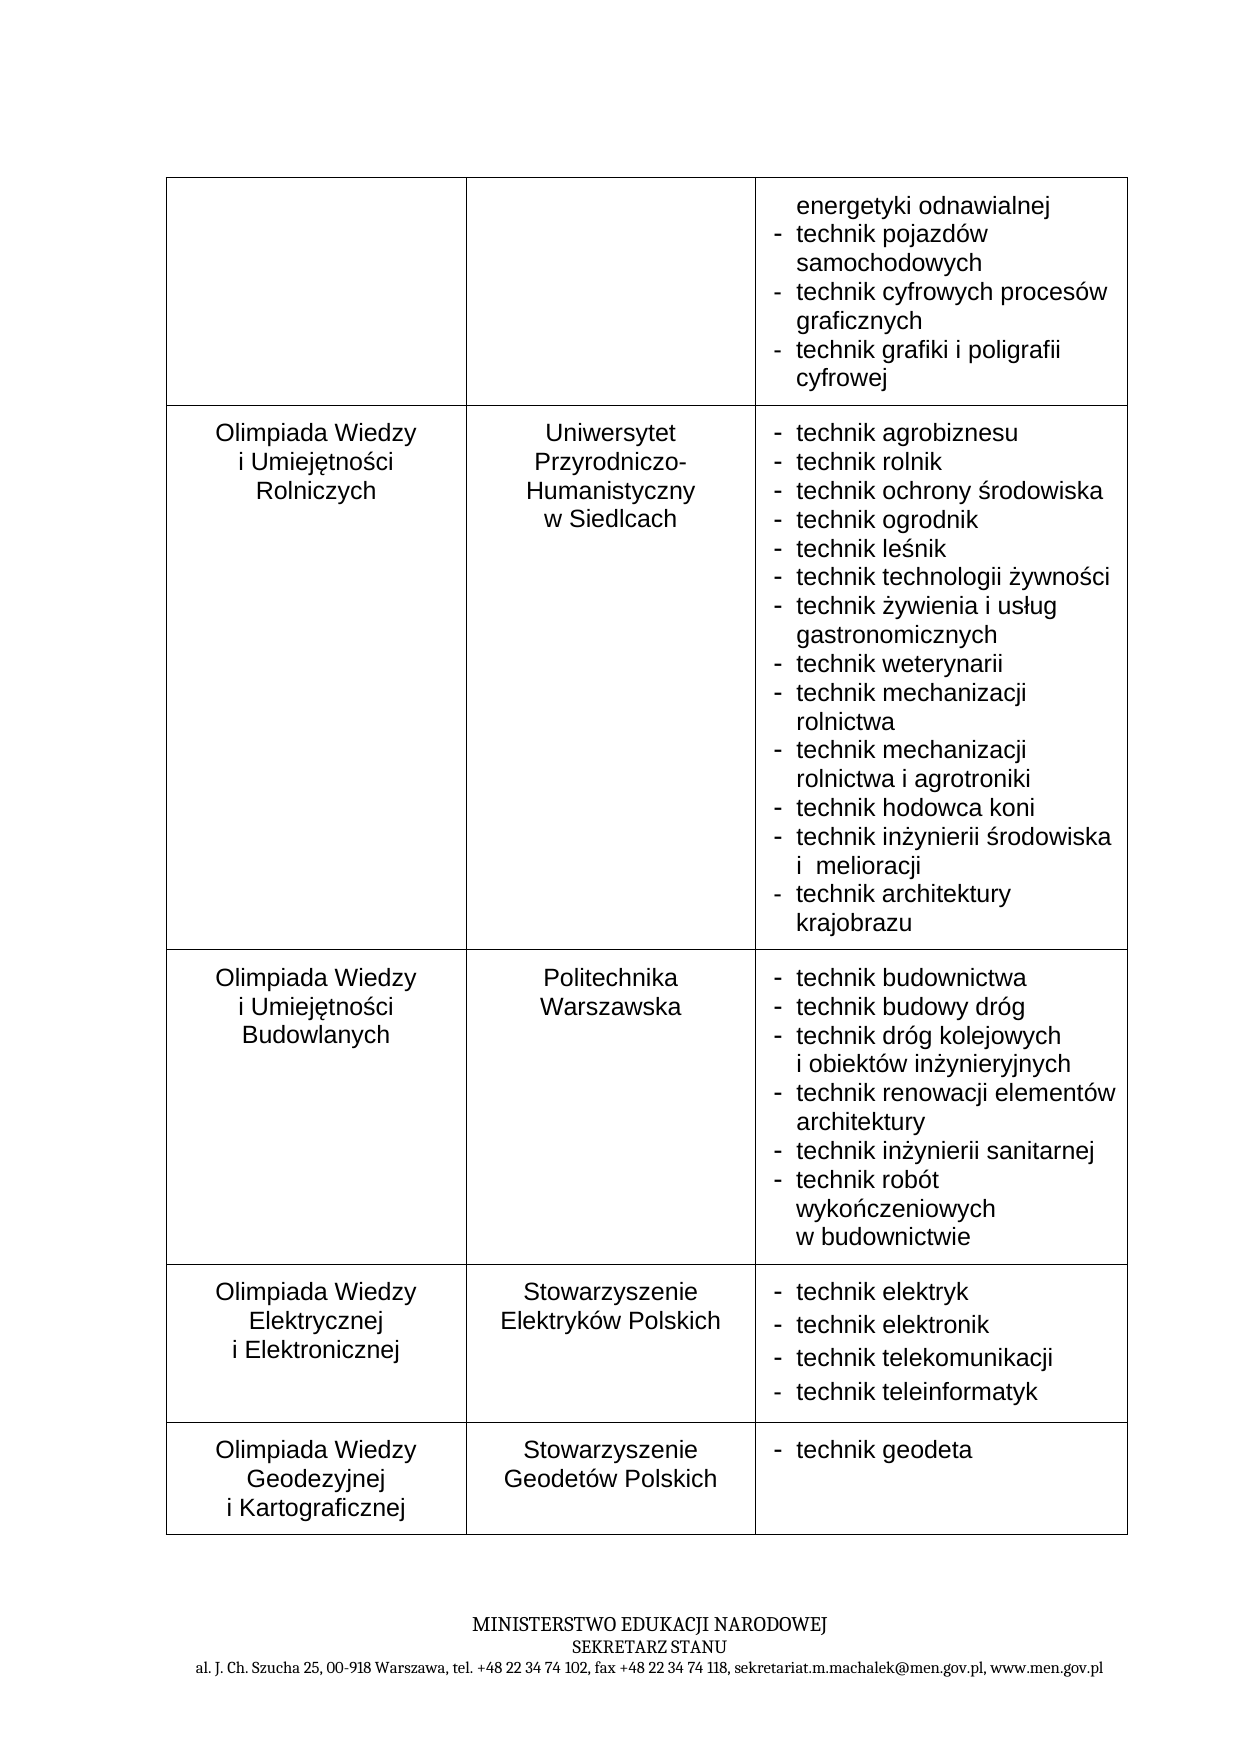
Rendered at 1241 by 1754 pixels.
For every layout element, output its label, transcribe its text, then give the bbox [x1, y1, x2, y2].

table_cell technik elektryk technik elektronik technik telekomunikacji technik teleinformatyk [756, 1265, 1127, 1422]
table_cell Olimpiada Wiedzy Geodezyjnej i Kartograficznej [167, 1423, 466, 1534]
table_cell technik geodeta [756, 1423, 1127, 1534]
table_cell Politechnika Warszawska [467, 950, 755, 1263]
table_cell technik agrobiznesu technik rolnik technik ochrony środowiska technik ogrodnik technik leśnik technik technologii żywności technik żywienia i usług gastronomicznych technik weterynarii technik mechanizacji rolnictwa technik mechanizacji rolnictwa i agrotroniki technik hodowca koni technik inżynierii środowiska i melioracji technik architektury krajobrazu [756, 406, 1127, 949]
table_cell Stowarzyszenie Geodetów Polskich [467, 1423, 755, 1534]
table_cell Uniwersytet Przyrodniczo-Humanistyczny w Siedlcach [467, 406, 755, 949]
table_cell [467, 178, 755, 404]
table_cell Olimpiada Wiedzy i Umiejętności Budowlanych [167, 950, 466, 1263]
table_cell Olimpiada Wiedzy i Umiejętności Rolniczych [167, 406, 466, 949]
table_cell technik budownictwa technik budowy dróg technik dróg kolejowych i obiektów inżynieryjnych technik renowacji elementów architektury technik inżynierii sanitarnej technik robót wykończeniowych w budownictwie [756, 950, 1127, 1263]
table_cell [167, 178, 466, 404]
table_cell Stowarzyszenie Elektryków Polskich [467, 1265, 755, 1422]
table_cell Olimpiada Wiedzy Elektrycznej i Elektronicznej [167, 1265, 466, 1422]
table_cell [756, 178, 1127, 404]
